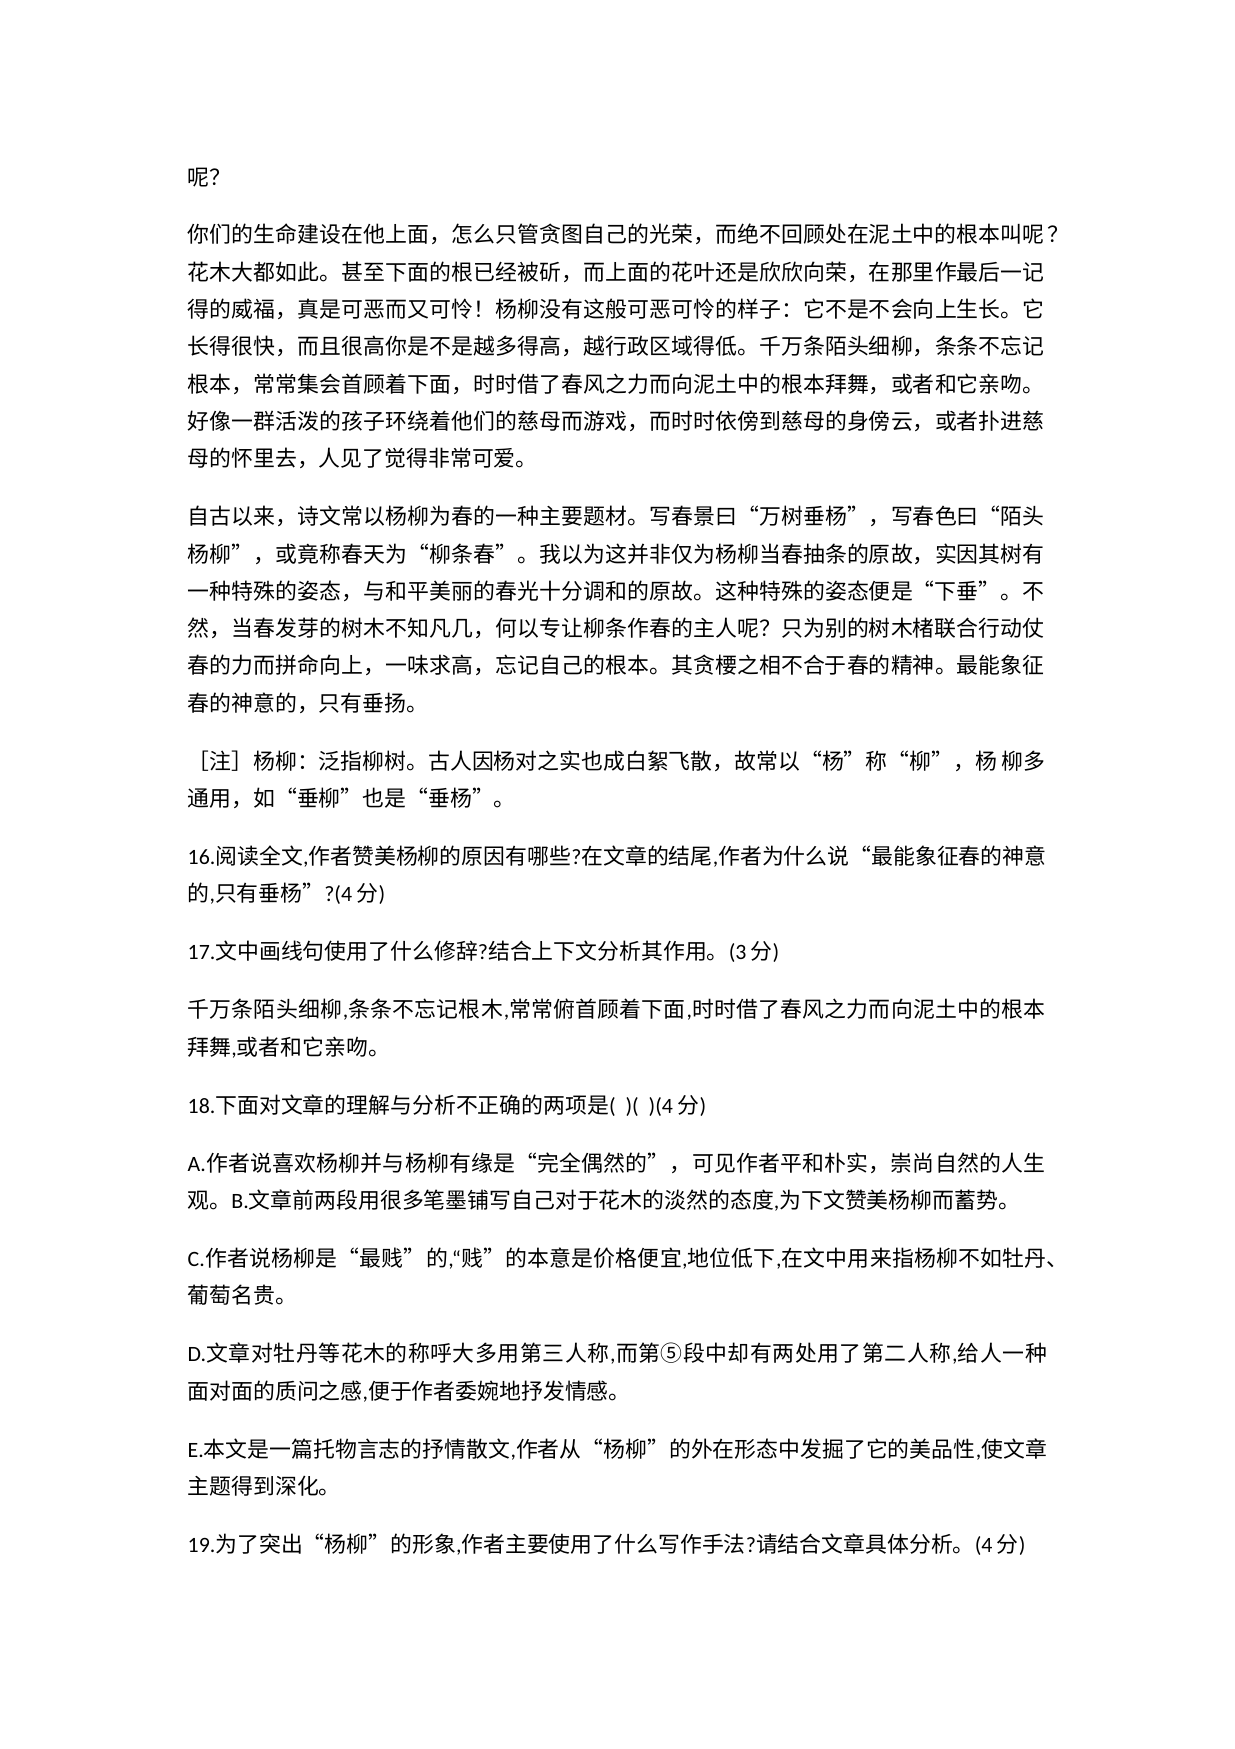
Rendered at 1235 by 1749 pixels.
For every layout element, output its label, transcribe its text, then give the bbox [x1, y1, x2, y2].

text 自古以来，诗文常以杨柳为春的一种主要题材。写春景曰“万树垂杨”，写春色曰“陌头杨柳”，或竟称春天为“柳条春”。我以为这并非仅为杨柳当春抽条的原故，实因其树有一种特殊的姿态，与和平美丽的春光十分调和的原故。这种特殊的姿态便是“下垂”。不然，当春发芽的树木不知凡几，何以专让柳条作春的主人呢？只为别的树木楮联合行动仗春的力而拼命向上，一味求高，忘记自己的根本。其贪楆之相不合于春的精神。最能象征春的神意的，只有垂扬。 [187, 499, 1047, 718]
text 17.文中画线句使用了什么修辞?结合上下文分析其作用。(3分) [187, 934, 1047, 966]
text ［注］杨柳：泛指柳树。古人因杨对之实也成白絮飞散，故常以“杨”称“柳”，杨 柳多通用，如“垂柳”也是“垂杨”。 [187, 743, 1047, 813]
text C.作者说杨柳是“最贱”的,“贱”的本意是价格便宜,地位低下,在文中用来指杨柳不如牡丹、葡萄名贵。 [187, 1241, 1047, 1310]
text 19.为了突出“杨柳”的形象,作者主要使用了什么写作手法?请结合文章具体分析。(4分) [187, 1527, 1047, 1559]
text 18.下面对文章的理解与分析不正确的两项是( )( )(4分) [187, 1087, 1047, 1120]
text 16.阅读全文,作者赞美杨柳的原因有哪些?在文章的结尾,作者为什么说“最能象征春的神意的,只有垂杨”?(4分) [187, 839, 1047, 908]
text D.文章对牡丹等花木的称呼大多用第三人称,而第⑤段中却有两处用了第二人称,给人一种面对面的质问之感,便于作者委婉地抒发情感。 [187, 1336, 1047, 1406]
text 你们的生命建设在他上面，怎么只管贪图自己的光荣，而绝不回顾处在泥土中的根本叫呢？花木大都如此。甚至下面的根已经被斫，而上面的花叶还是欣欣向荣，在那里作最后一记得的威福，真是可恶而又可怜！杨柳没有这般可恶可怜的样子：它不是不会向上生长。它长得很快，而且很高你是不是越多得高，越行政区域得低。千万条陌头细柳，条条不忘记根本，常常集会首顾着下面，时时借了春风之力而向泥土中的根本拜舞，或者和它亲吻。好像一群活泼的孩子环绕着他们的慈母而游戏，而时时依傍到慈母的身傍云，或者扑进慈母的怀里去，人见了觉得非常可爱。 [187, 217, 1047, 473]
text 千万条陌头细柳,条条不忘记根木,常常俯首顾着下面,时时借了春风之力而向泥土中的根本拜舞,或者和它亲吻。 [187, 992, 1047, 1062]
text E.本文是一篇托物言志的抒情散文,作者从“杨柳”的外在形态中发掘了它的美品性,使文章主题得到深化。 [187, 1431, 1047, 1501]
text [187, 159, 1047, 192]
text A.作者说喜欢杨柳并与杨柳有缘是“完全偶然的”，可见作者平和朴实，崇尚自然的人生观。B.文章前两段用很多笔墨铺写自己对于花木的淡然的态度,为下文赞美杨柳而蓄势。 [187, 1145, 1047, 1215]
